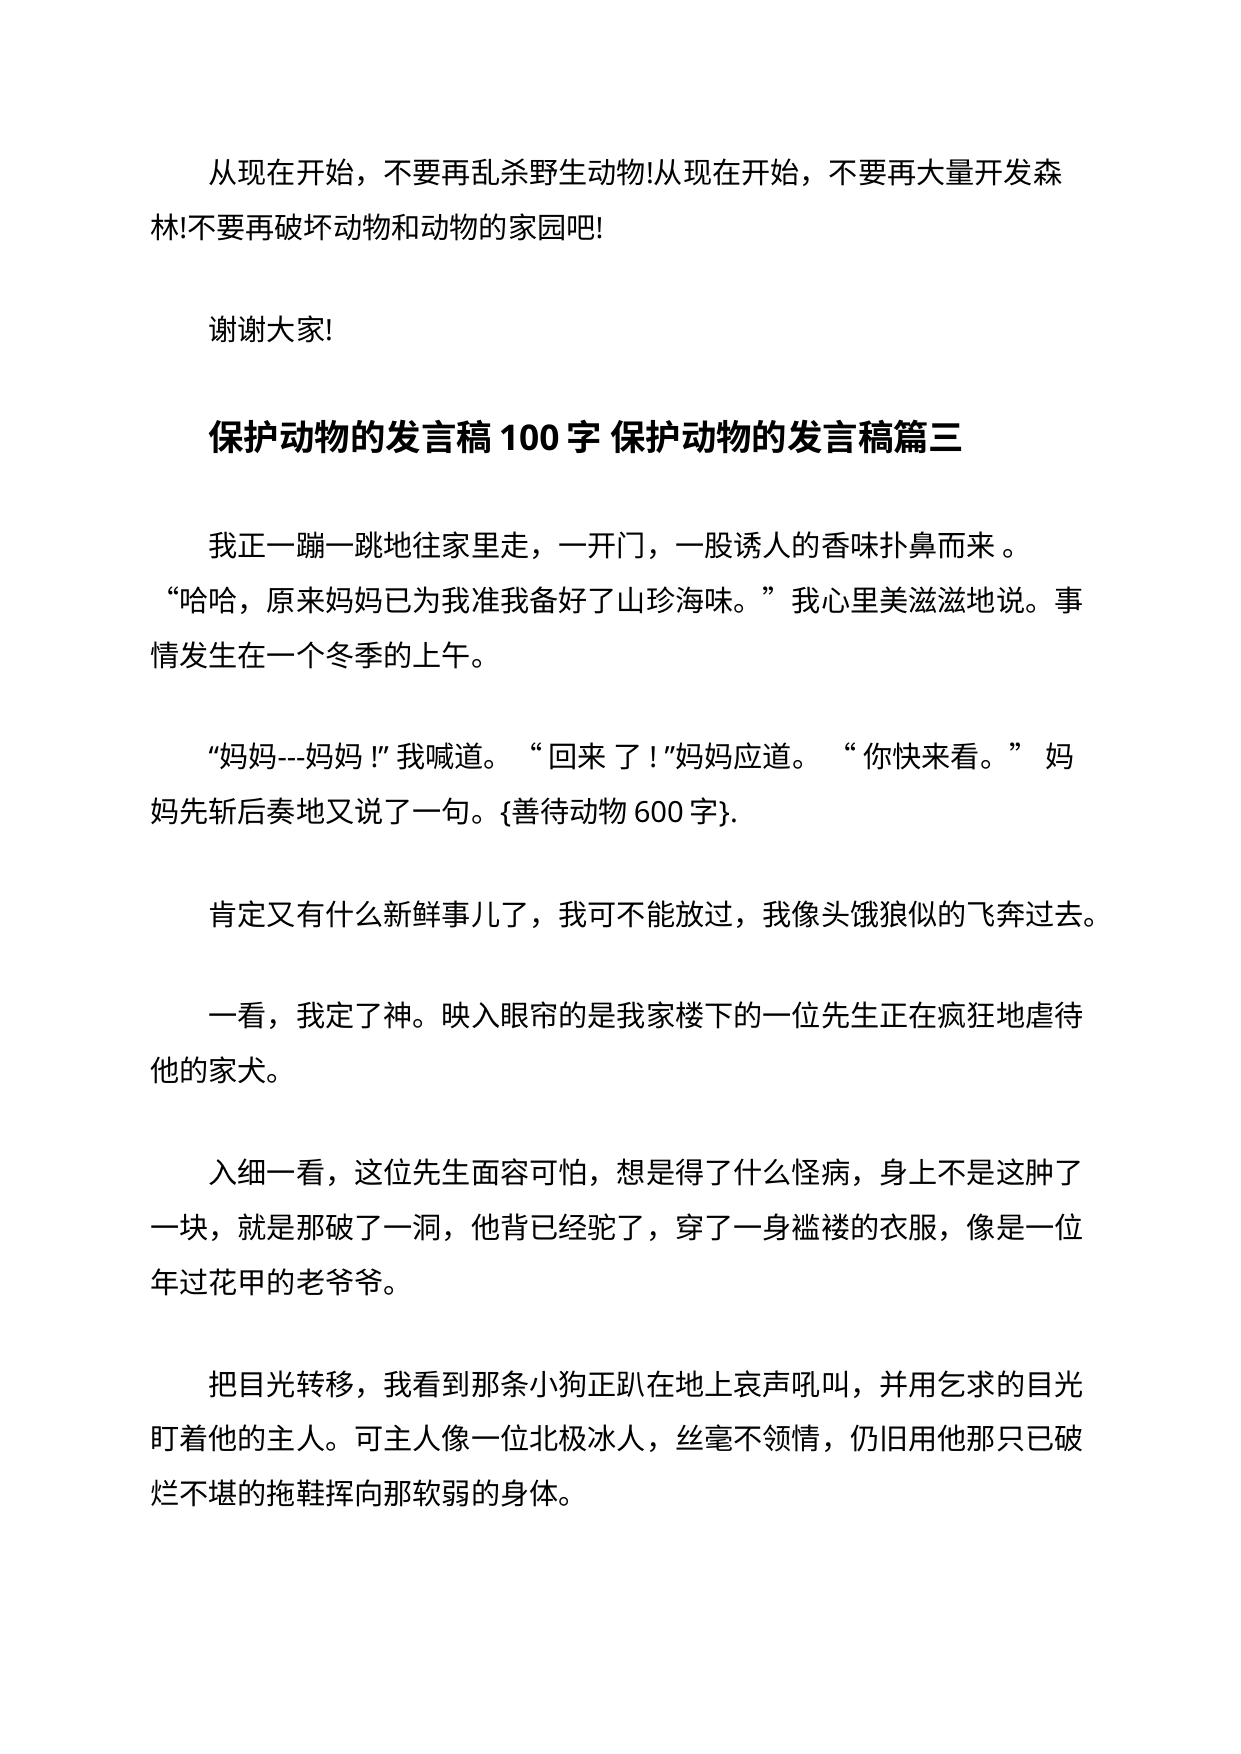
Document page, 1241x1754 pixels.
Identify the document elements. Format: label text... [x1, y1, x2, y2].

text 一看，我定了神。映入眼帘的是我家楼下的一位先生正在疯狂地虐待他的家犬。 [150, 993, 1090, 1090]
text 从现在开始，不要再乱杀野生动物!从现在开始，不要再大量开发森林!不要再破坏动物和动物的家园吧! [150, 150, 1090, 247]
text 把目光转移，我看到那条小狗正趴在地上哀声吼叫，并用乞求的目光盯着他的主人。可主人像一位北极冰人，丝毫不领情，仍旧用他那只已破烂不堪的拖鞋挥向那软弱的身体。 [150, 1361, 1090, 1513]
text “妈妈---妈妈 !” 我喊道。“ 回来 了 ! ”妈妈应道。 “ 你快来看。” 妈妈先斩后奏地又说了一句。{善待动物600字}. [150, 734, 1090, 831]
text 谢谢大家! [150, 307, 1090, 349]
text 入细一看，这位先生面容可怕，想是得了什么怪病，身上不是这肿了一块，就是那破了一洞，他背已经驼了，穿了一身褴褛的衣服，像是一位年过花甲的老爷爷。 [150, 1149, 1090, 1302]
text 我正一蹦一跳地往家里走，一开门，一股诱人的香味扑鼻而来 。 “哈哈，原来妈妈已为我准我备好了山珍海味。”我心里美滋滋地说。事情发生在一个冬季的上午。 [150, 522, 1090, 674]
text 肯定又有什么新鲜事儿了，我可不能放过，我像头饿狼似的飞奔过去。 [150, 891, 1090, 933]
text 保护动物的发言稿100字 保护动物的发言稿篇三 [150, 409, 1090, 460]
